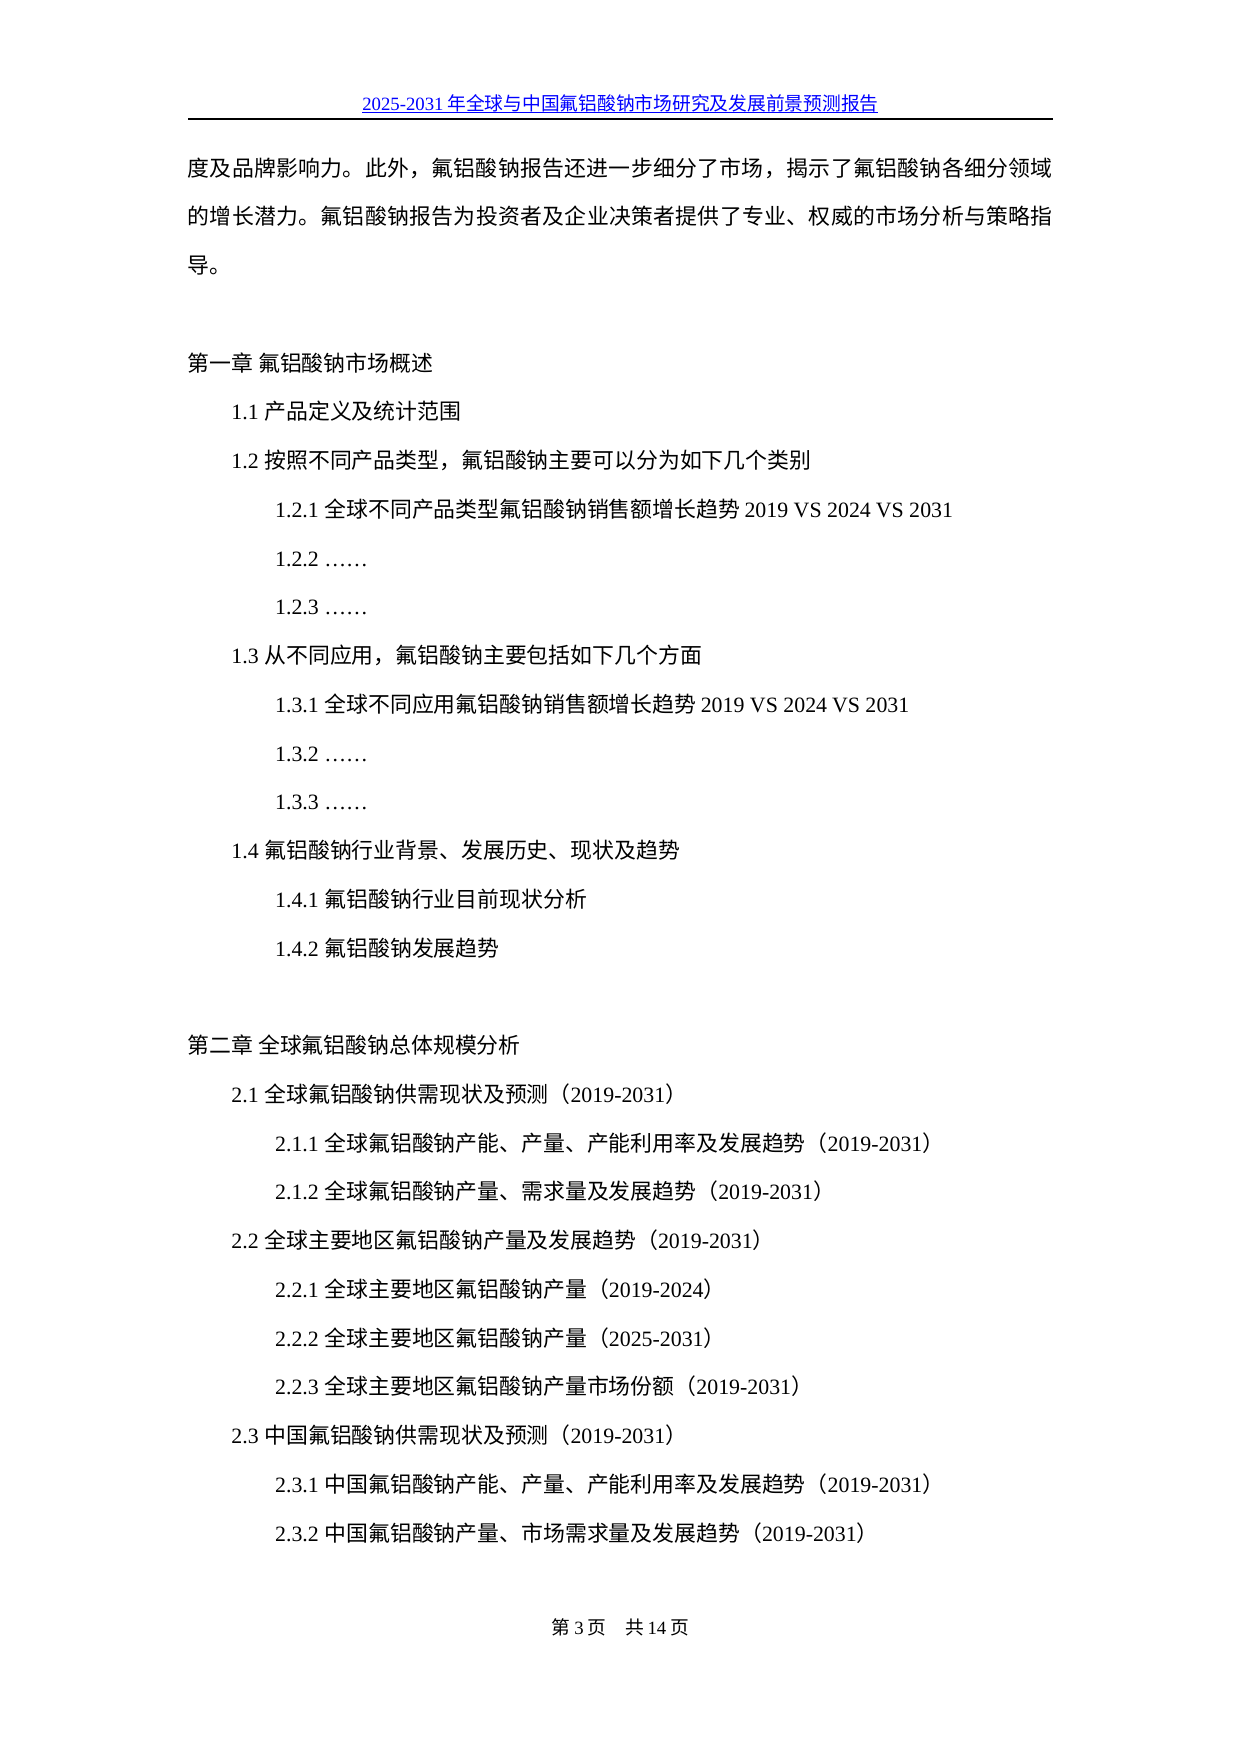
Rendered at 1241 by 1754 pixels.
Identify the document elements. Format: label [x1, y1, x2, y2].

text [187, 150, 1053, 1548]
